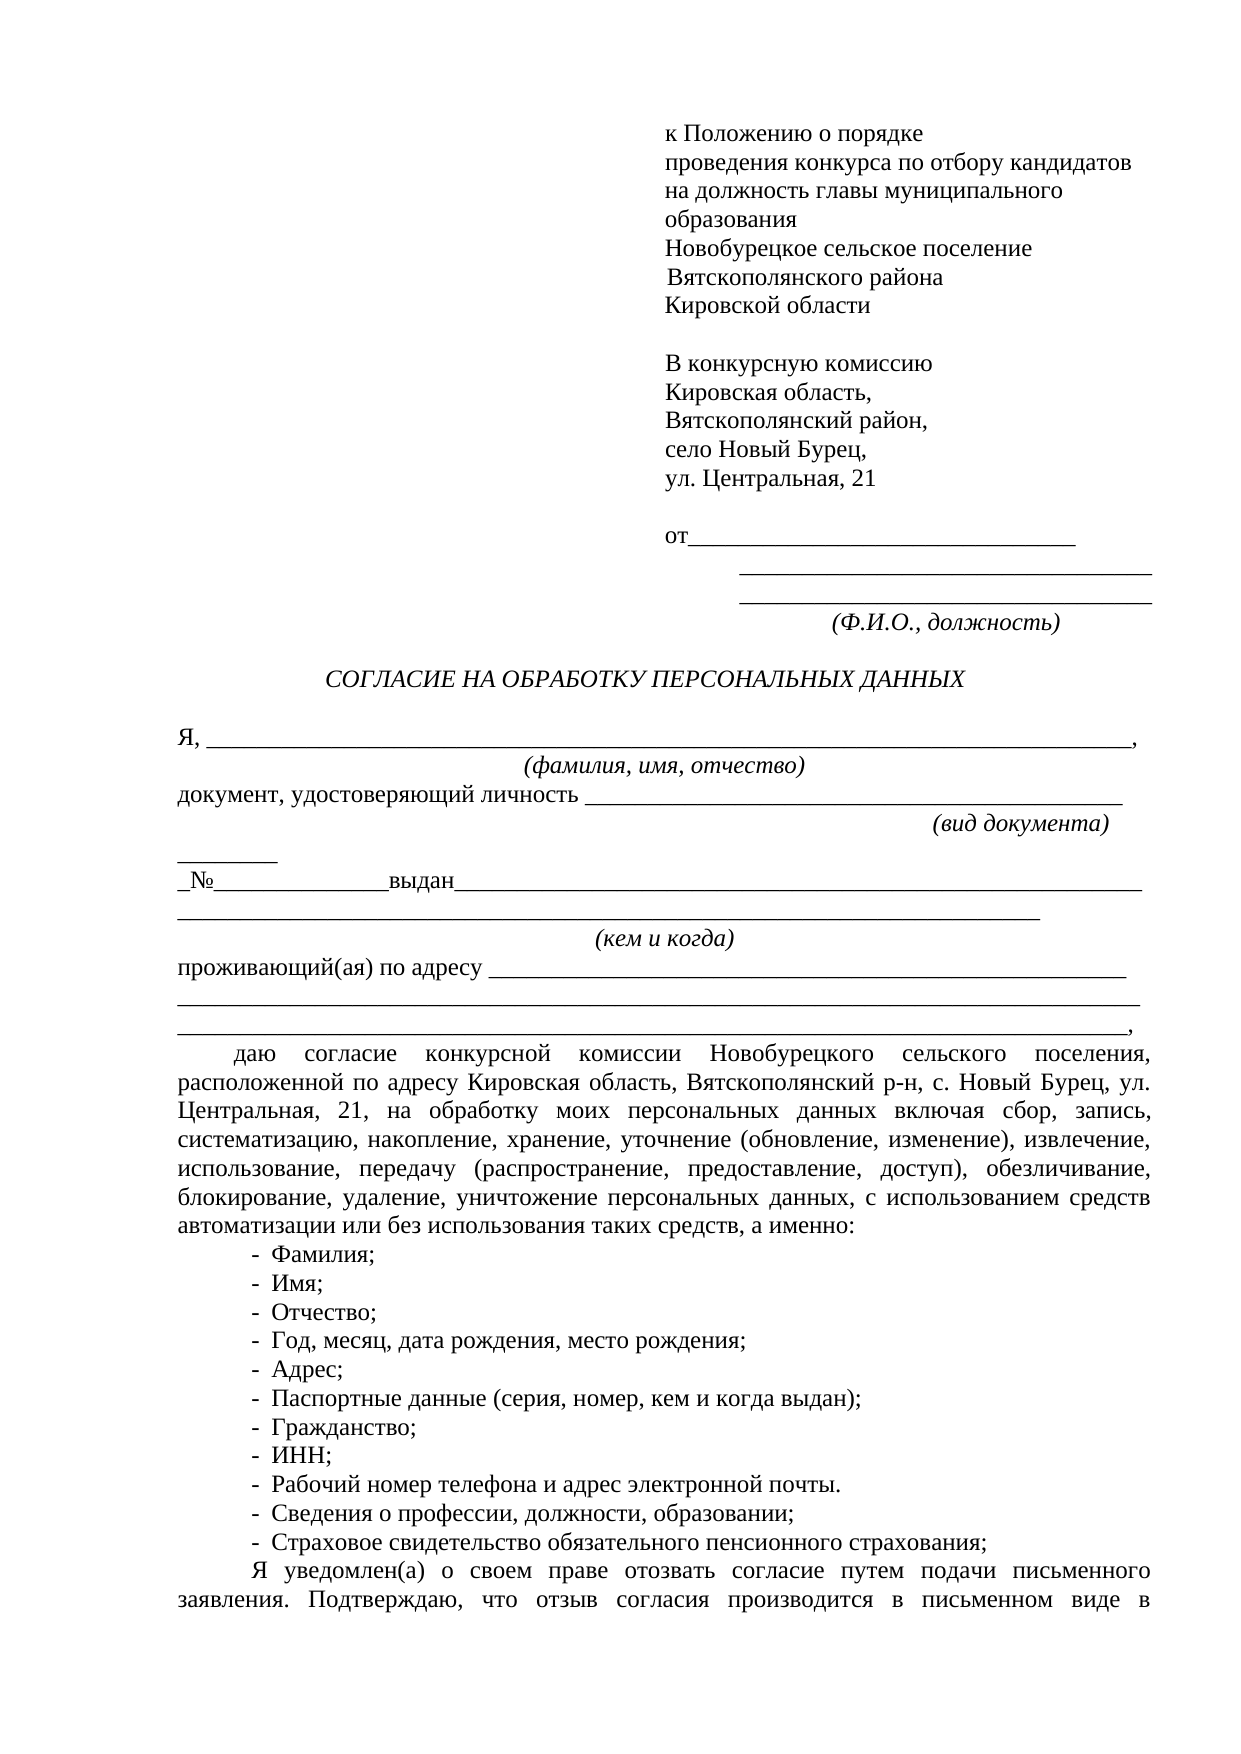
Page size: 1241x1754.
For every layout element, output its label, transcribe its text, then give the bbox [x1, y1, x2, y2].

text _________________________________ [177, 549, 1152, 578]
list Адрес; [177, 1354, 1152, 1383]
text проживающий(ая) по адресу ___________________________________________________ [177, 952, 1152, 981]
text Вятскополянский район, [177, 406, 1152, 434]
text проведения конкурса по отбору кандидатов на должность главы муниципального образования Новобурецкое сельское поселение [664, 147, 1152, 262]
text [177, 1556, 1152, 1613]
text _________________________________________________________________________________________________________________________________________________________, [177, 981, 1152, 1038]
text Вятскополянского района [177, 262, 1152, 291]
text В конкурсную комиссию [177, 348, 1152, 377]
text (фамилия, имя, отчество) [177, 751, 1152, 779]
list Сведения о профессии, должности, образовании; [177, 1498, 1152, 1527]
list Рабочий номер телефона и адрес электронной почты. [177, 1469, 1152, 1498]
text Кировской области [177, 291, 1152, 319]
text к Положению о порядке [177, 118, 1152, 147]
text даю согласие конкурсной комиссии Новобурецкого сельского поселения, расположенной по адресу Кировская область, Вятскополянский р-н, с. Новый Бурец, ул. Центральная, 21, на обработку моих персональных данных включая сбор, запись, систематизацию, накопление, хранение, уточнение (обновление, изменение), извлечение, использование, передачу (распространение, предоставление, доступ), обезличивание, блокирование, удаление, уничтожение персональных данных, с использованием средств автоматизации или без использования таких средств, а именно: [177, 1038, 1152, 1239]
list Гражданство; [177, 1412, 1152, 1441]
text _________________________________ [591, 578, 1152, 607]
text от_______________________________ [664, 521, 1152, 549]
text документ, удостоверяющий личность ___________________________________________ [177, 779, 1152, 808]
text (кем и когда) [177, 923, 1152, 952]
text Кировская область, [177, 377, 1152, 406]
list ИНН; [177, 1441, 1152, 1469]
list Страховое свидетельство обязательного пенсионного страхования; [177, 1527, 1152, 1556]
text (Ф.И.О., должность) [177, 607, 1152, 636]
text Я, __________________________________________________________________________, [177, 722, 1152, 751]
text СОГЛАСИЕ НА ОБРАБОТКУ ПЕРСОНАЛЬНЫХ ДАННЫХ [177, 664, 1152, 693]
text (вид документа) [177, 808, 1152, 837]
list Фамилия; [177, 1239, 1152, 1268]
list Имя; [177, 1268, 1152, 1297]
text село Новый Бурец, [177, 434, 1152, 463]
list Отчество; [177, 1297, 1152, 1326]
list Год, месяц, дата рождения, место рождения; [177, 1326, 1152, 1354]
list Паспортные данные (серия, номер, кем и когда выдан); [177, 1383, 1152, 1412]
text ул. Центральная, 21 [177, 463, 1152, 492]
text _________№______________выдан____________________________________________________________________________________________________________________________ [177, 837, 1152, 923]
